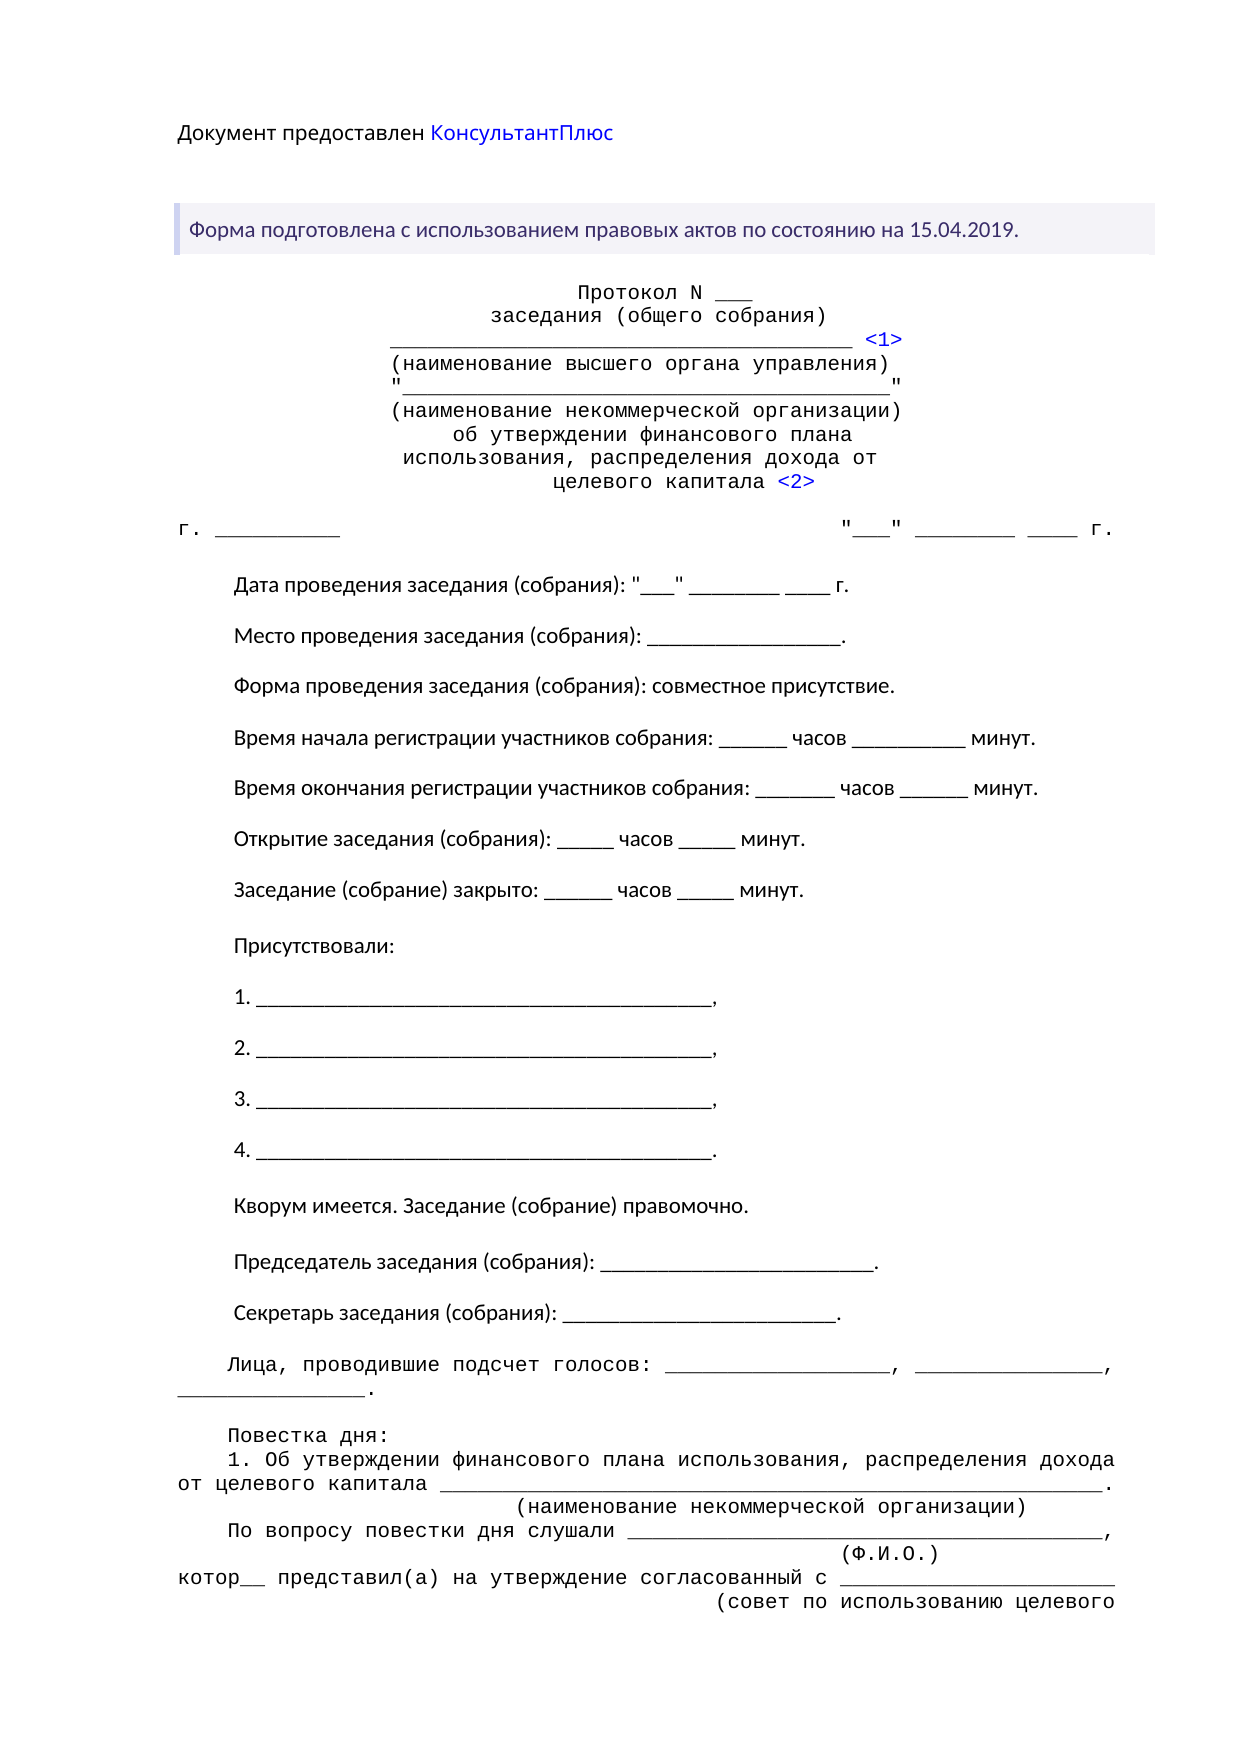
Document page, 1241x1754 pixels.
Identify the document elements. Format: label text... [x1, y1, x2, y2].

text Председатель заседания (собрания): ________________________. [177, 1247, 1152, 1275]
text целевого капитала <2> [177, 471, 1152, 494]
text 4. ________________________________________. [177, 1135, 1152, 1163]
text Дата проведения заседания (собрания): "___" ________ ____ г. [177, 570, 1152, 598]
text Присутствовали: [177, 931, 1152, 959]
text Заседание (собрание) закрыто: ______ часов _____ минут. [177, 875, 1152, 903]
text _____________________________________ <1> [177, 329, 1152, 353]
text Место проведения заседания (собрания): _________________. [177, 621, 1152, 649]
text использования, распределения дохода от [177, 447, 1152, 471]
text _______________. [177, 1378, 1152, 1402]
text 1. ________________________________________, [177, 982, 1152, 1010]
text Открытие заседания (собрания): _____ часов _____ минут. [177, 824, 1152, 852]
text (совет по использованию целевого [177, 1591, 1152, 1614]
text (наименование некоммерческой организации) [177, 400, 1152, 423]
text об утверждении финансового плана [177, 423, 1152, 447]
text 2. ________________________________________, [177, 1033, 1152, 1061]
text 3. ________________________________________, [177, 1084, 1152, 1112]
text Повестка дня: [177, 1425, 1152, 1449]
text "_______________________________________" [177, 376, 1152, 400]
text Форма проведения заседания (собрания): совместное присутствие. [177, 672, 1152, 700]
text (наименование некоммерческой организации) [177, 1496, 1152, 1520]
text Лица, проводившие подсчет голосов: __________________, _______________, [177, 1354, 1152, 1378]
text от целевого капитала _____________________________________________________. [177, 1472, 1152, 1496]
text (Ф.И.О.) [177, 1543, 1152, 1567]
title Документ предоставлен КонсультантПлюс [177, 118, 1152, 175]
text Время окончания регистрации участников собрания: _______ часов ______ минут. [177, 773, 1152, 802]
text г. __________ "___" ________ ____ г. [177, 518, 1152, 542]
text котор__ представил(а) на утверждение согласованный с ______________________ [177, 1567, 1152, 1591]
text Кворум имеется. Заседание (собрание) правомочно. [177, 1191, 1152, 1219]
text Время начала регистрации участников собрания: ______ часов __________ минут. [177, 723, 1152, 751]
text По вопросу повестки дня слушали ______________________________________, [177, 1520, 1152, 1543]
text Секретарь заседания (собрания): ________________________. [177, 1298, 1152, 1326]
text Протокол N ___ [177, 282, 1152, 305]
text 1. Об утверждении финансового плана использования, распределения дохода [177, 1449, 1152, 1472]
table_header Форма подготовлена с использованием правовых актов по состоянию на 15.04.2019. [180, 203, 1149, 254]
text (наименование высшего органа управления) [177, 353, 1152, 376]
text заседания (общего собрания) [177, 305, 1152, 329]
